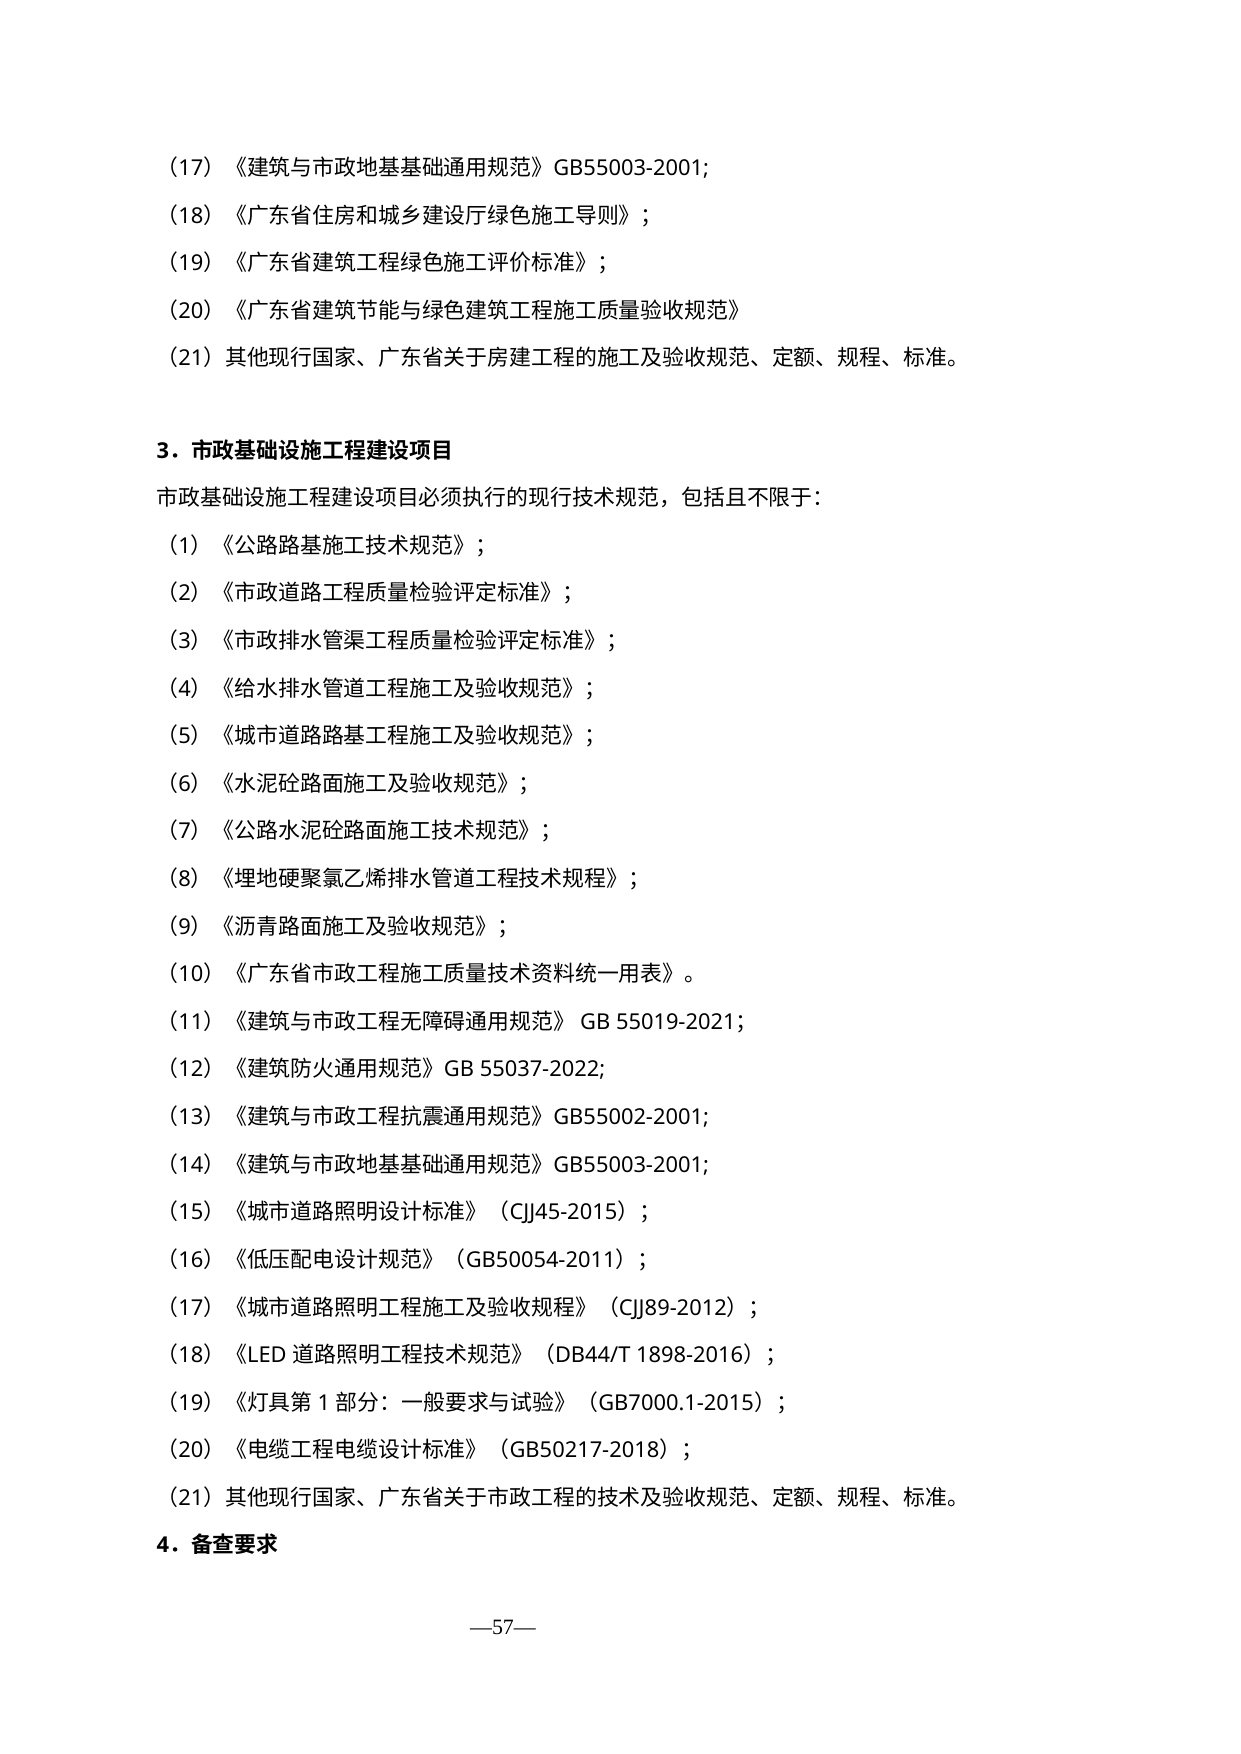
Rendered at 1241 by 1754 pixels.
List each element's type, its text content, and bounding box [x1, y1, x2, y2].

text （10）《广东省市政工程施工质量技术资料统一用表》。 [112, 956, 1128, 988]
text （14）《建筑与市政地基基础通用规范》GB55003-2001; [112, 1147, 1128, 1178]
text （18）《广东省住房和城乡建设厅绿色施工导则》； [112, 198, 1128, 229]
text （20）《广东省建筑节能与绿色建筑工程施工质量验收规范》 [112, 293, 1128, 324]
text 市政基础设施工程建设项目必须执行的现行技术规范，包括且不限于： [112, 480, 1128, 512]
text （19）《广东省建筑工程绿色施工评价标准》； [112, 245, 1128, 277]
text （16）《低压配电设计规范》（GB50054-2011）； [112, 1242, 1128, 1274]
text （11）《建筑与市政工程无障碍通用规范》 GB 55019-2021； [112, 1004, 1128, 1036]
text （1）《公路路基施工技术规范》； [112, 528, 1128, 559]
text （6）《水泥砼路面施工及验收规范》； [112, 766, 1128, 798]
text （8）《埋地硬聚氯乙烯排水管道工程技术规程》； [112, 861, 1128, 893]
text （17）《城市道路照明工程施工及验收规程》（CJJ89-2012）； [112, 1289, 1128, 1321]
text （2）《市政道路工程质量检验评定标准》； [112, 575, 1128, 607]
text （13）《建筑与市政工程抗震通用规范》GB55002-2001; [112, 1099, 1128, 1131]
text （20）《电缆工程电缆设计标准》（GB50217-2018）； [112, 1432, 1128, 1464]
text （4）《给水排水管道工程施工及验收规范》； [112, 671, 1128, 702]
text （3）《市政排水管渠工程质量检验评定标准》； [112, 623, 1128, 655]
text （12）《建筑防火通用规范》GB 55037-2022; [112, 1051, 1128, 1083]
text （17）《建筑与市政地基基础通用规范》GB55003-2001; [112, 150, 1128, 182]
text （21）其他现行国家、广东省关于房建工程的施工及验收规范、定额、规程、标准。 [112, 340, 1128, 372]
text （15）《城市道路照明设计标准》（CJJ45-2015）； [112, 1194, 1128, 1226]
subtitle 3．市政基础设施工程建设项目 [112, 433, 1128, 464]
text （7）《公路水泥砼路面施工技术规范》； [112, 813, 1128, 845]
subtitle 4．备查要求 [112, 1527, 1128, 1559]
text （19）《灯具第 1 部分：一般要求与试验》（GB7000.1-2015）； [112, 1385, 1128, 1416]
text （5）《城市道路路基工程施工及验收规范》； [112, 718, 1128, 750]
text （18）《LED 道路照明工程技术规范》（DB44/T 1898-2016）； [112, 1337, 1128, 1369]
text （9）《沥青路面施工及验收规范》； [112, 909, 1128, 940]
text （21）其他现行国家、广东省关于市政工程的技术及验收规范、定额、规程、标准。 [112, 1480, 1128, 1512]
